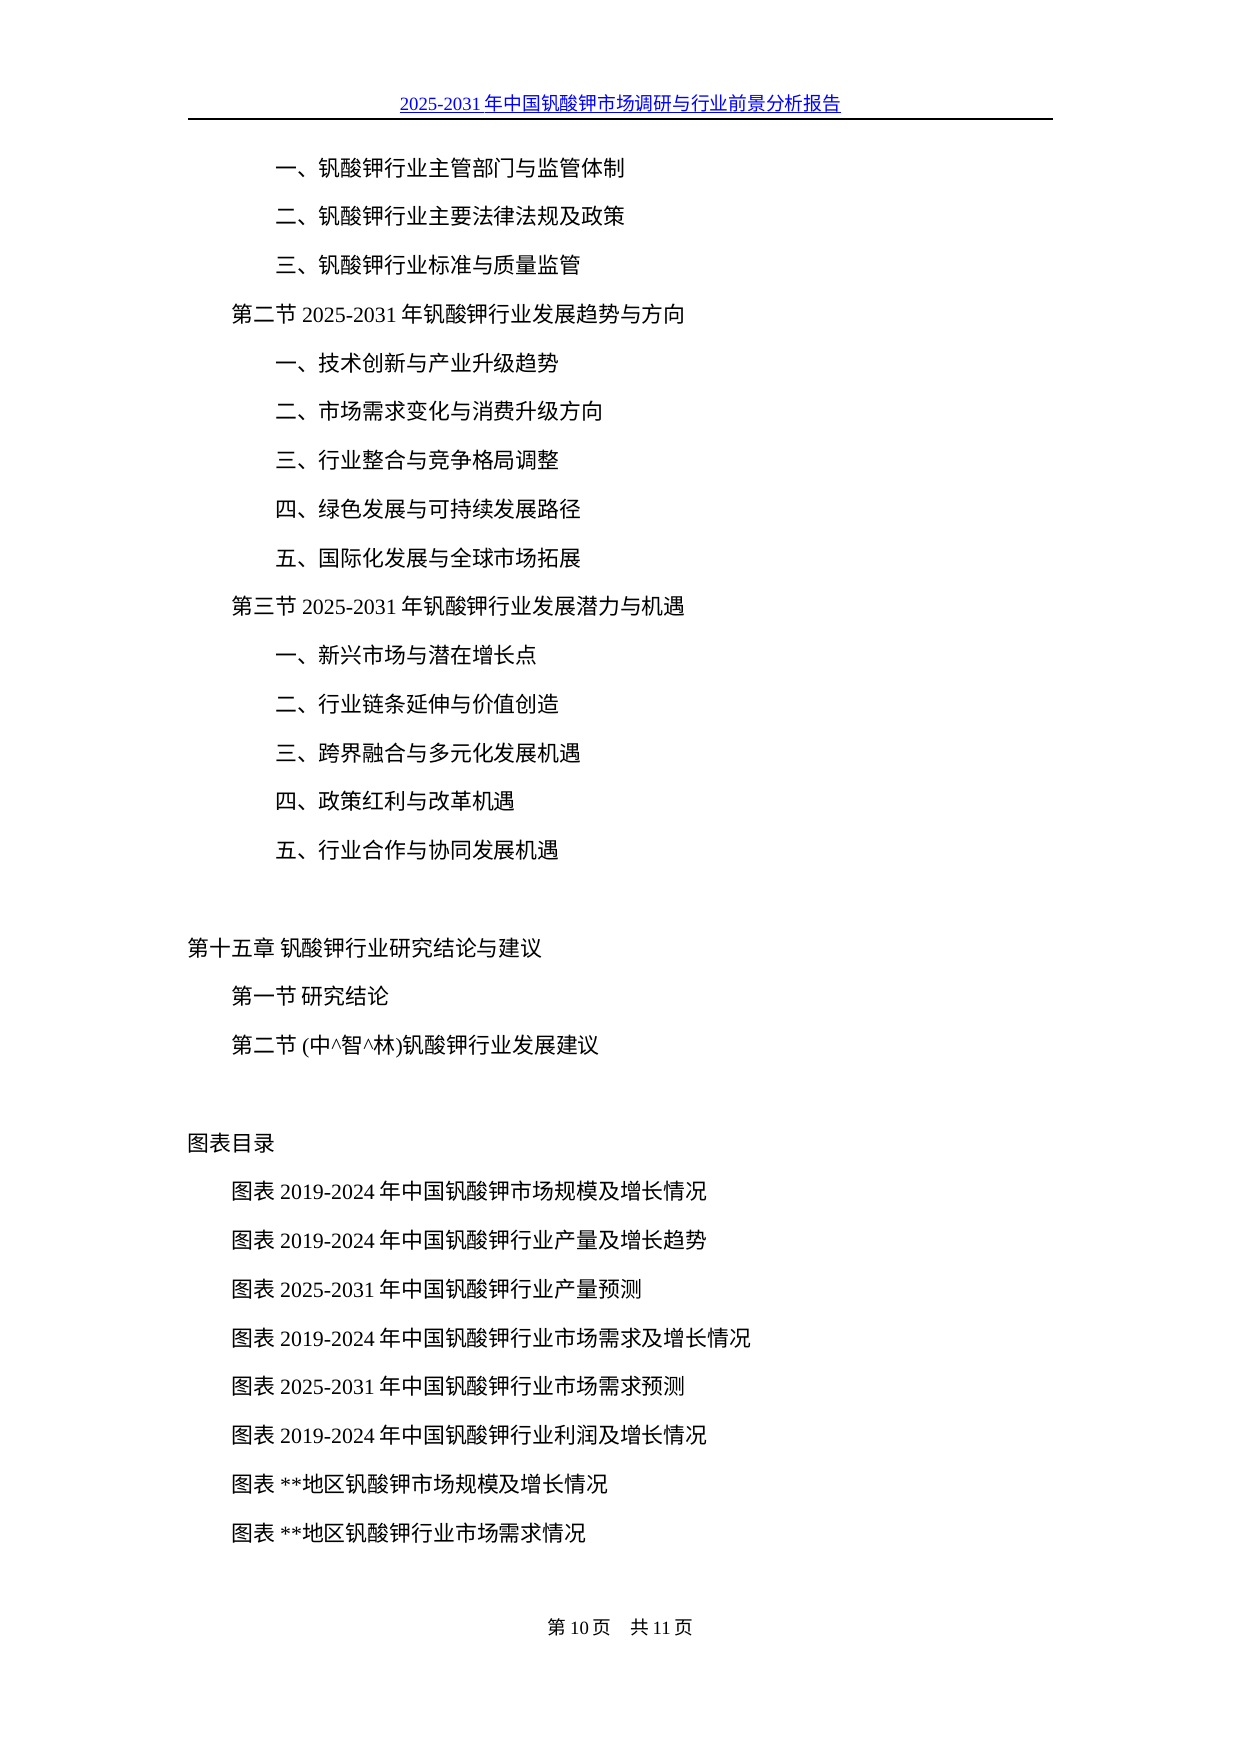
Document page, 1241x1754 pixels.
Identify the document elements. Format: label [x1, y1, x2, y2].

text [187, 150, 1053, 1548]
